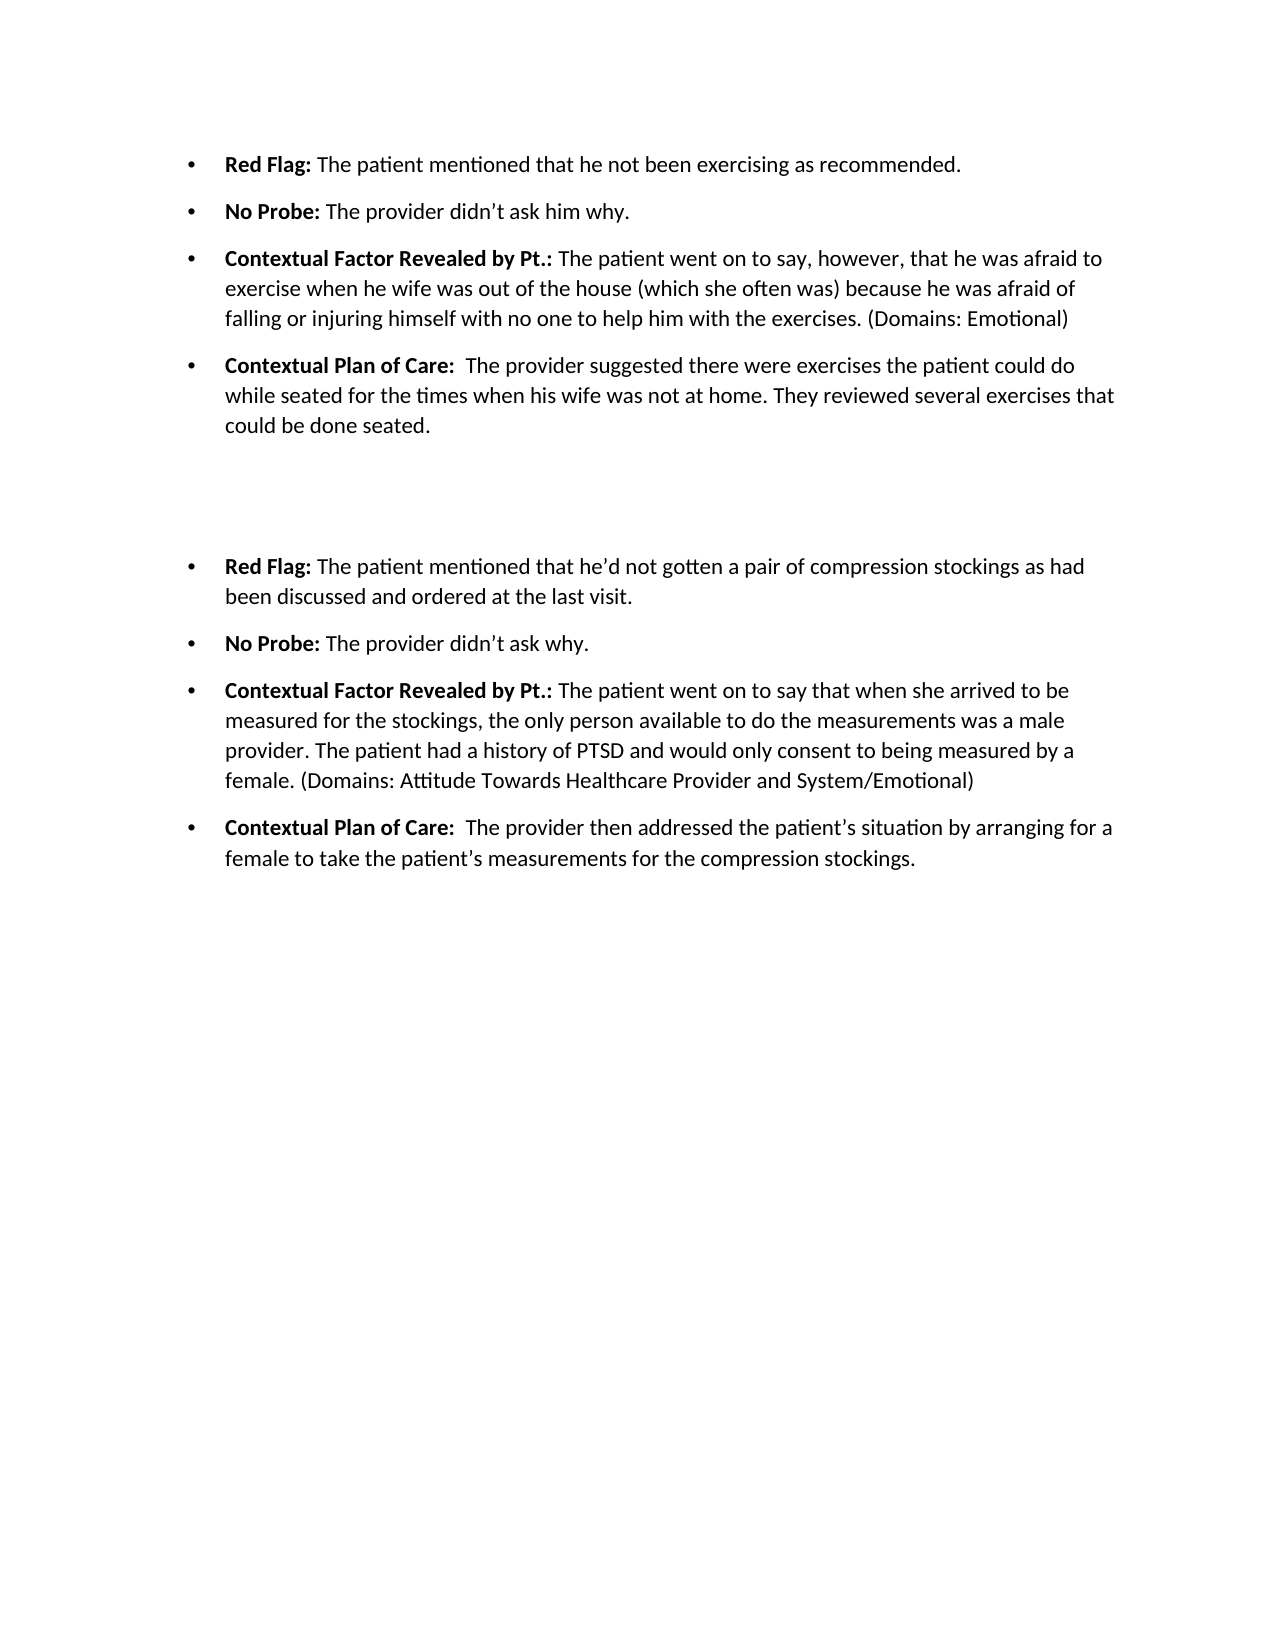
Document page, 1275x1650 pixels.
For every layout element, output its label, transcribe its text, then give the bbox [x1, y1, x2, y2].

list Contextual Factor Revealed by Pt.: The patient went on to say that when she arrived to be measured for the stockings, the only person available to do the measurements was a male provider. The patient had a history of PTSD and would only consent to being measured by a female. (Domains: Attitude Towards Healthcare Provider and System/Emotional) [187, 676, 1125, 795]
list No Probe: The provider didn’t ask him why. [187, 197, 1125, 225]
list Red Flag: The patient mentioned that he not been exercising as recommended. [187, 150, 1125, 178]
list Red Flag: The patient mentioned that he’d not gotten a pair of compression stockings as had been discussed and ordered at the last visit. [187, 552, 1125, 610]
list No Probe: The provider didn’t ask why. [187, 629, 1125, 657]
list Contextual Plan of Care: The provider then addressed the patient’s situation by arranging for a female to take the patient’s measurements for the compression stockings. [187, 813, 1125, 872]
list Contextual Factor Revealed by Pt.: The patient went on to say, however, that he was afraid to exercise when he wife was out of the house (which she often was) because he was afraid of falling or injuring himself with no one to help him with the exercises. (Domains: Emotional) [187, 244, 1125, 332]
list Contextual Plan of Care: The provider suggested there were exercises the patient could do while seated for the times when his wife was not at home. They reviewed several exercises that could be done seated. [187, 351, 1125, 439]
